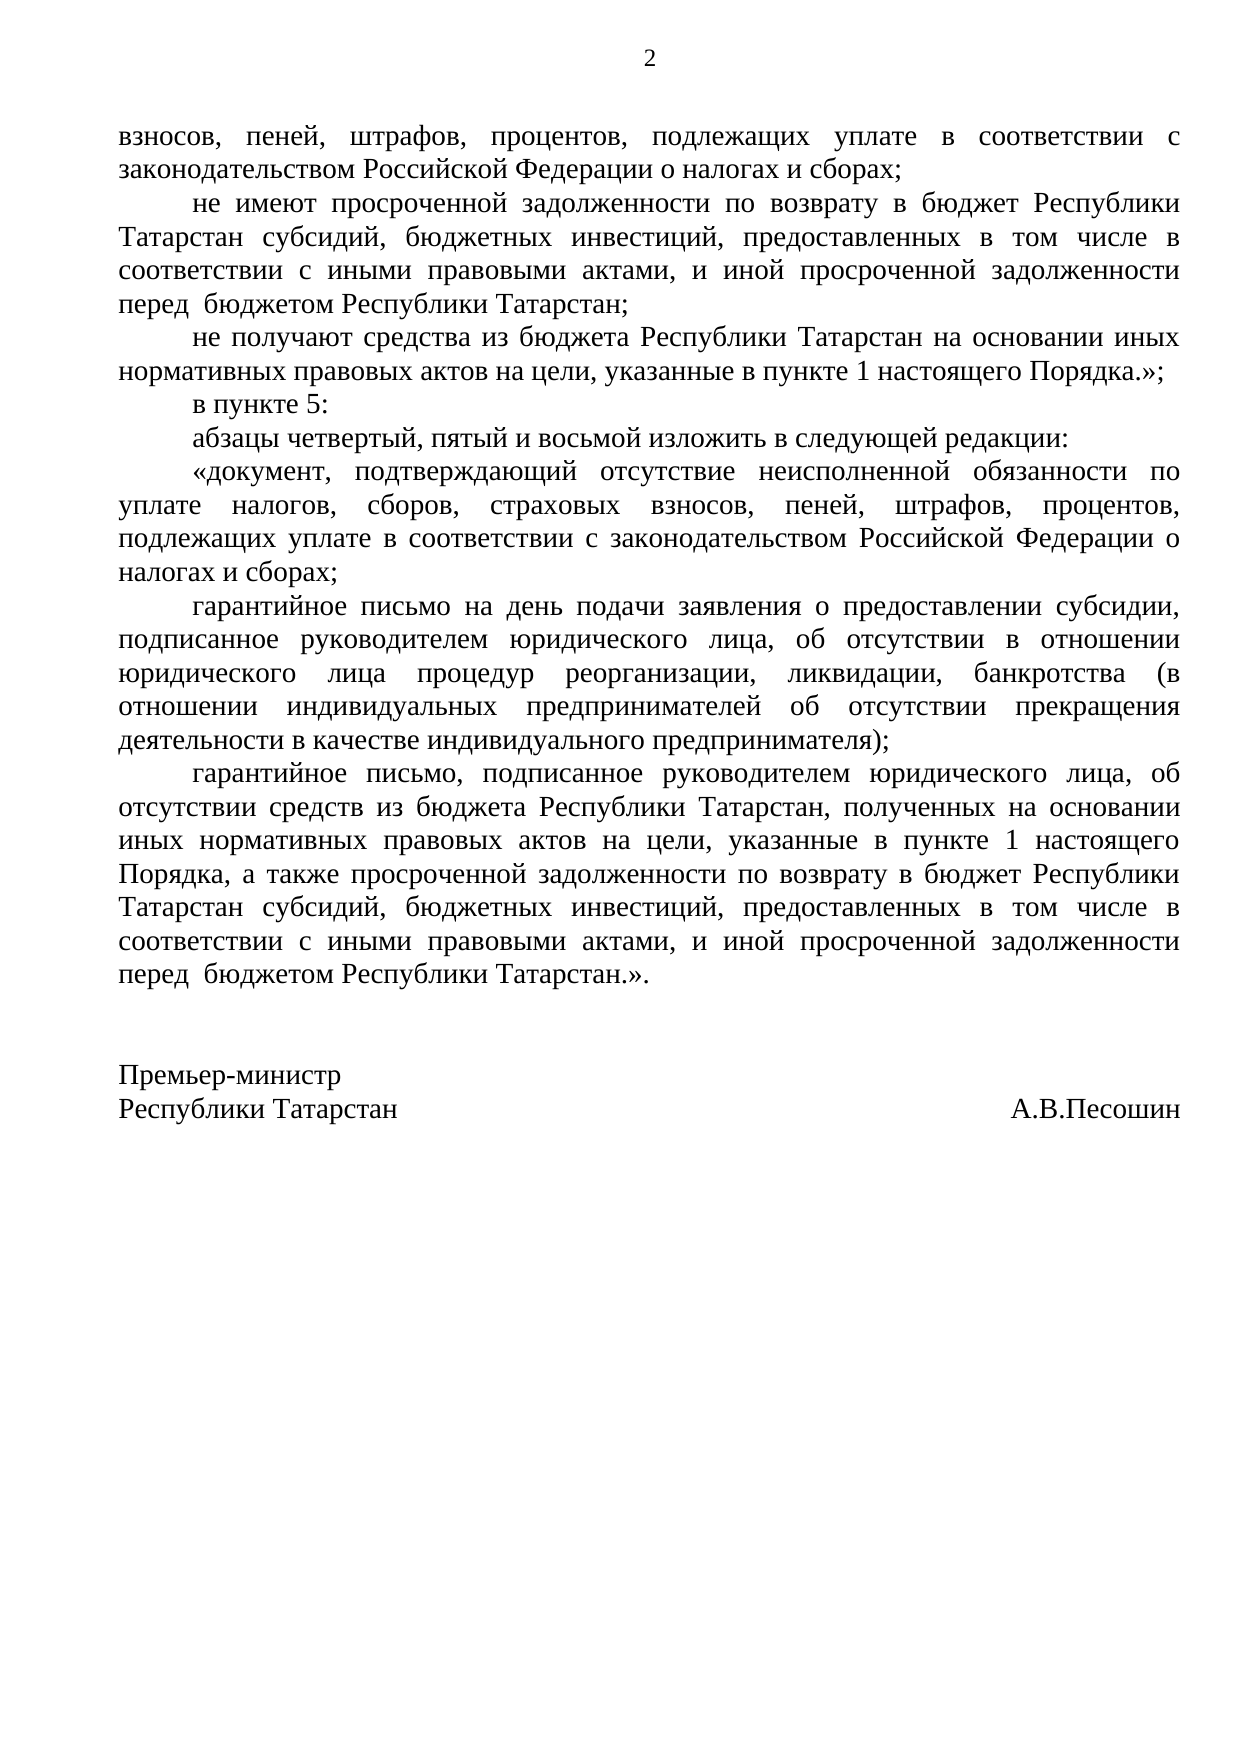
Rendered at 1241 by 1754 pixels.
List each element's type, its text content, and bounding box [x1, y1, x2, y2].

text «документ, подтверждающий отсутствие неисполненной обязанности по уплате налогов, сборов, страховых взносов, пеней, штрафов, процентов, подлежащих уплате в соответствии с законодательством Российской Федерации о налогах и сборах; [118, 453, 1181, 588]
text Премьер-министр [118, 1057, 1181, 1091]
text в пункте 5: [118, 386, 1181, 420]
text гарантийное письмо на день подачи заявления о предоставлении субсидии, подписанное руководителем юридического лица, об отсутствии в отношении юридического лица процедур реорганизации, ликвидации, банкротства (в отношении индивидуальных предпринимателей об отсутствии прекращения деятельности в качестве индивидуального предпринимателя); [118, 588, 1181, 755]
text Республики Татарстан А.В.Песошин [118, 1091, 1181, 1124]
text гарантийное письмо, подписанное руководителем юридического лица, об отсутствии средств из бюджета Республики Татарстан, полученных на основании иных нормативных правовых актов на цели, указанные в пункте 1 настоящего Порядка, а также просроченной задолженности по возврату в бюджет Республики Татарстан субсидий, бюджетных инвестиций, предоставленных в том числе в соответствии с иными правовыми актами, и иной просроченной задолженности перед бюджетом Республики Татарстан.». [118, 755, 1181, 990]
text абзацы четвертый, пятый и восьмой изложить в следующей редакции: [118, 420, 1181, 453]
text не имеют просроченной задолженности по возврату в бюджет Республики Татарстан субсидий, бюджетных инвестиций, предоставленных в том числе в соответствии с иными правовыми актами, и иной просроченной задолженности перед бюджетом Республики Татарстан; [118, 185, 1181, 319]
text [118, 118, 1181, 185]
text не получают средства из бюджета Республики Татарстан на основании иных нормативных правовых актов на цели, указанные в пункте 1 настоящего Порядка.»; [118, 319, 1181, 386]
